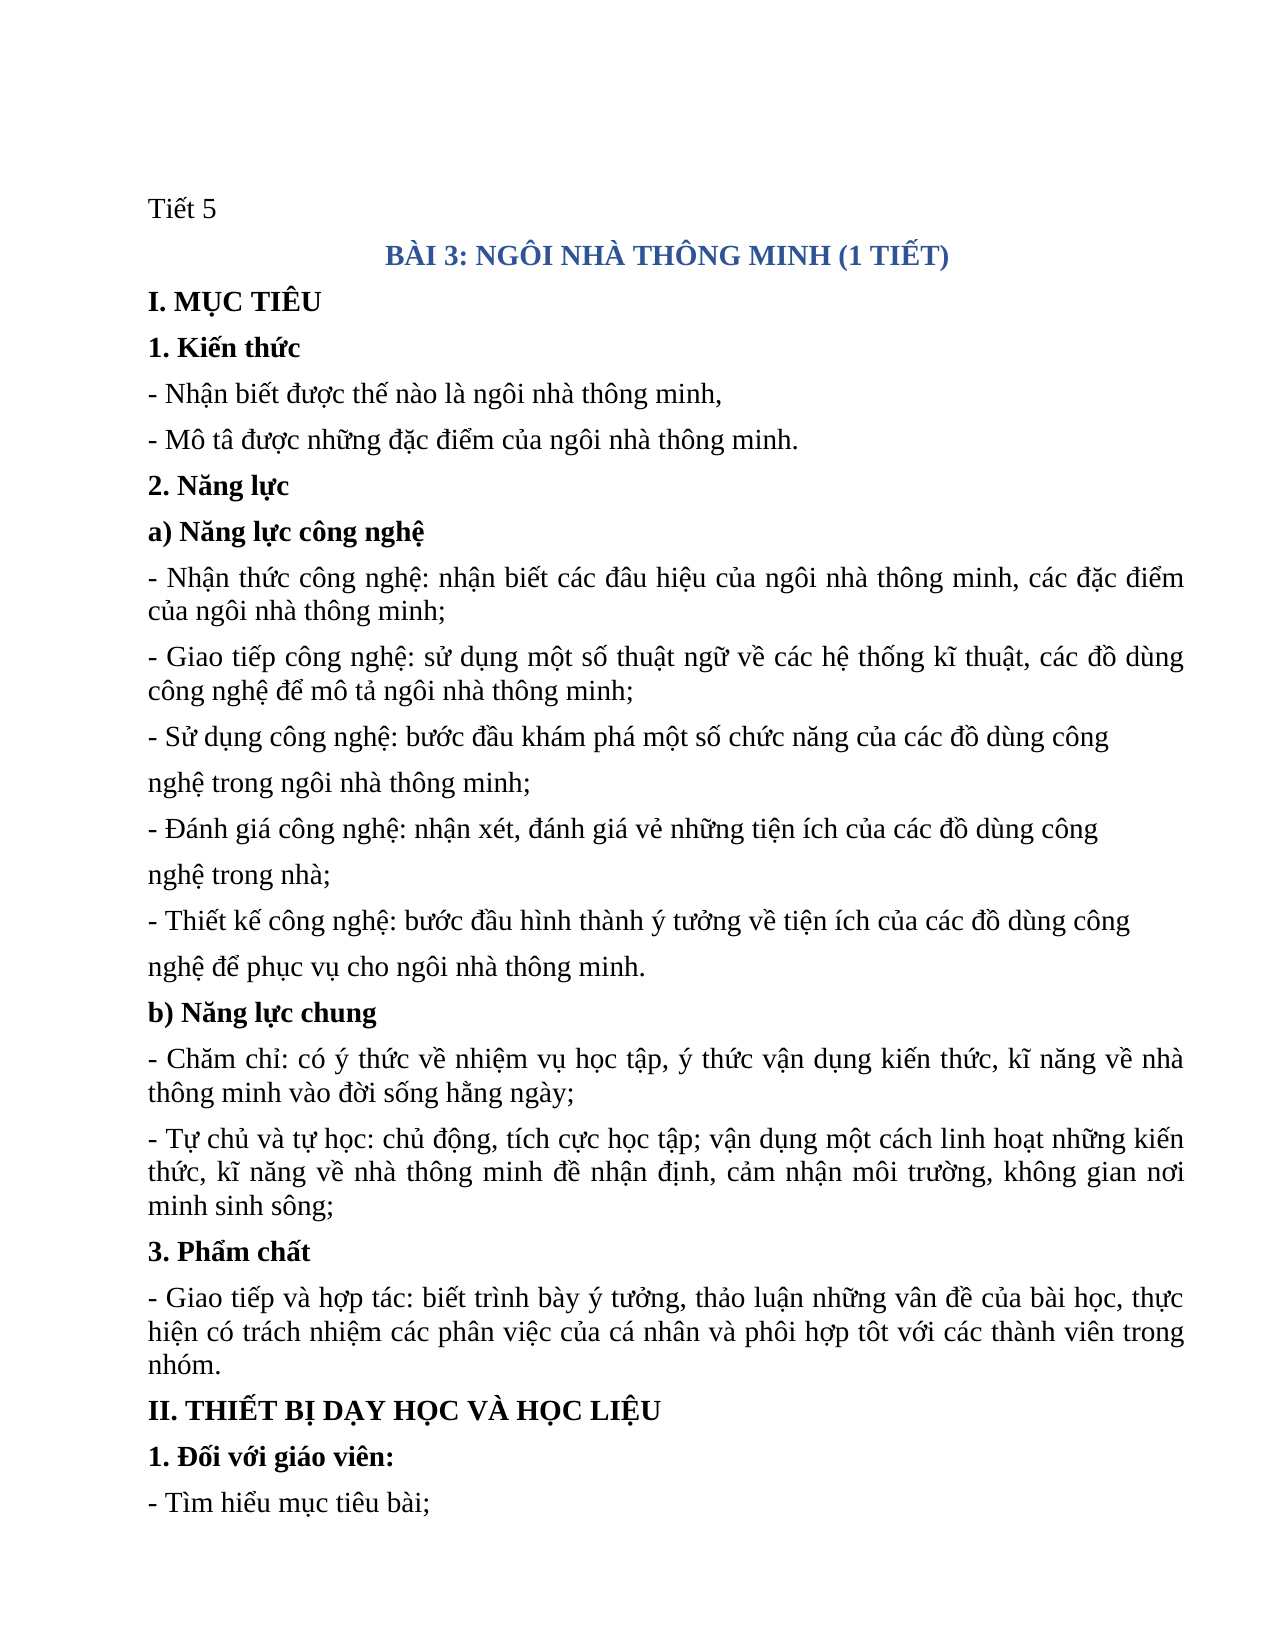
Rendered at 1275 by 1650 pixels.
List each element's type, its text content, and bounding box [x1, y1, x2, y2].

text Tiết 5 [148, 192, 1186, 225]
text 1. Kiến thức [148, 330, 1186, 363]
text II. THIẾT BỊ DẠY HỌC VÀ HỌC LIỆU [148, 1393, 1186, 1427]
text - Chăm chỉ: có ý thức về nhiệm vụ học tập, ý thức vận dụng kiến thức, kĩ năng về nhà thông minh vào đời sống hằng ngày; [148, 1041, 1186, 1108]
text - Đánh giá công nghệ: nhận xét, đánh giá vẻ những tiện ích của các đồ dùng công [148, 811, 1186, 845]
text 1. Đối với giáo viên: [148, 1439, 1186, 1473]
text - Giao tiếp và hợp tác: biết trình bày ý tưởng, thảo luận những vân đề của bài học, thực hiện có trách nhiệm các phân việc của cá nhân và phôi hợp tôt với các thành viên trong nhóm. [148, 1280, 1186, 1381]
text - Nhận thức công nghệ: nhận biết các đâu hiệu của ngôi nhà thông minh, các đặc điểm của ngôi nhà thông minh; [148, 560, 1186, 627]
text - Thiết kế công nghệ: bước đầu hình thành ý tưởng về tiện ích của các đồ dùng công [148, 903, 1186, 937]
text I. MỤC TIÊU [148, 284, 1186, 317]
text - Nhận biết được thế nào là ngôi nhà thông minh, [148, 376, 1186, 409]
text - Mô tâ được những đặc điểm của ngôi nhà thông minh. [148, 422, 1186, 455]
text b) Năng lực chung [148, 995, 1186, 1029]
text nghệ trong ngôi nhà thông minh; [148, 765, 1186, 799]
text nghệ để phục vụ cho ngôi nhà thông minh. [148, 949, 1186, 983]
text - Sử dụng công nghệ: bước đầu khám phá một số chức năng của các đồ dùng công [148, 719, 1186, 753]
text 2. Năng lực [148, 468, 1186, 501]
text - Tìm hiểu mục tiêu bài; [148, 1485, 1186, 1519]
text a) Năng lực công nghệ [148, 514, 1186, 547]
text nghệ trong nhà; [148, 857, 1186, 891]
subtitle BÀI 3: NGÔI NHÀ THÔNG MINH (1 TIẾT) [148, 238, 1186, 271]
text - Giao tiếp công nghệ: sử dụng một số thuật ngữ về các hệ thống kĩ thuật, các đồ dùng công nghệ để mô tả ngôi nhà thông minh; [148, 639, 1186, 707]
text 3. Phẩm chất [148, 1234, 1186, 1268]
text - Tự chủ và tự học: chủ động, tích cực học tập; vận dụng một cách linh hoạt những kiến thức, kĩ năng về nhà thông minh đề nhận định, cảm nhận môi trường, không gian nơi minh sinh sông; [148, 1121, 1186, 1222]
